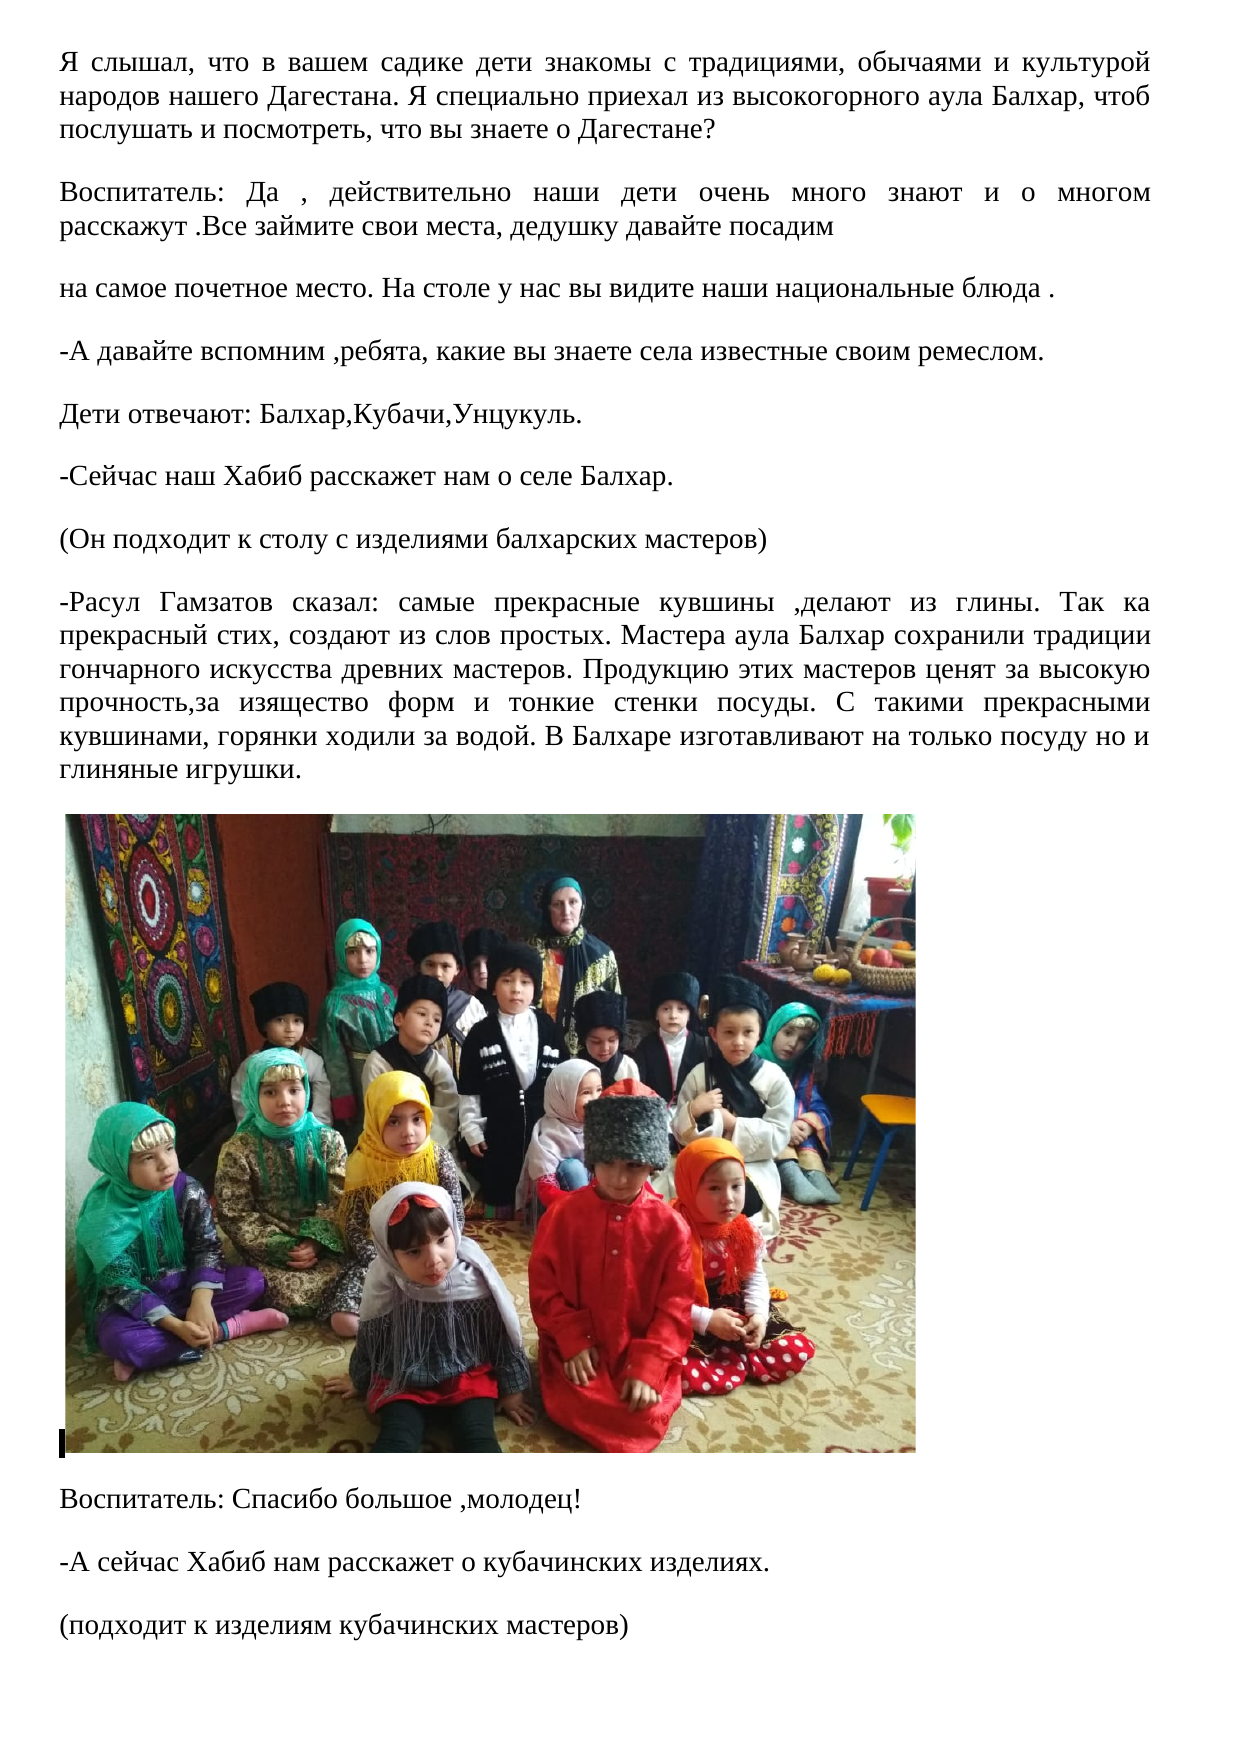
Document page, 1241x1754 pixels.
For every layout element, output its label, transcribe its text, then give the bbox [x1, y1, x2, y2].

text Воспитатель: Спасибо большое ,молодец! [59, 1482, 1152, 1515]
text (подходит к изделиям кубачинских мастеров) [59, 1607, 1152, 1641]
text -А сейчас Хабиб нам расскажет о кубачинских изделиях. [59, 1544, 1152, 1578]
text Воспитатель: Да , действительно наши дети очень много знают и о многом расскажут .Все займите свои места, дедушку давайте посадим [59, 174, 1152, 241]
text -А давайте вспомним ,ребята, какие вы знаете села известные своим ремеслом. [59, 333, 1152, 367]
text Дети отвечают: Балхар,Кубачи,Унцукуль. [59, 396, 1152, 429]
text Я слышал, что в вашем садике дети знакомы с традициями, обычаями и культурой народов нашего Дагестана. Я специально приехал из высокогорного аула Балхар, чтоб послушать и посмотреть, что вы знаете о Дагестане? [59, 44, 1152, 145]
text -Сейчас наш Хабиб расскажет нам о селе Балхар. [59, 458, 1152, 492]
picture [65, 814, 916, 1453]
text -Расул Гамзатов сказал: самые прекрасные кувшины ,делают из глины. Так ка прекрасный стих, создают из слов простых. Мастера аула Балхар сохранили традиции гончарного искусства древних мастеров. Продукцию этих мастеров ценят за высокую прочность,за изящество форм и тонкие стенки посуды. С такими прекрасными кувшинами, горянки ходили за водой. В Балхаре изготавливают на только посуду но и глиняные игрушки. [59, 584, 1152, 785]
text (Он подходит к столу с изделиями балхарских мастеров) [59, 521, 1152, 555]
text на самое почетное место. На столе у нас вы видите наши национальные блюда . [59, 270, 1152, 304]
